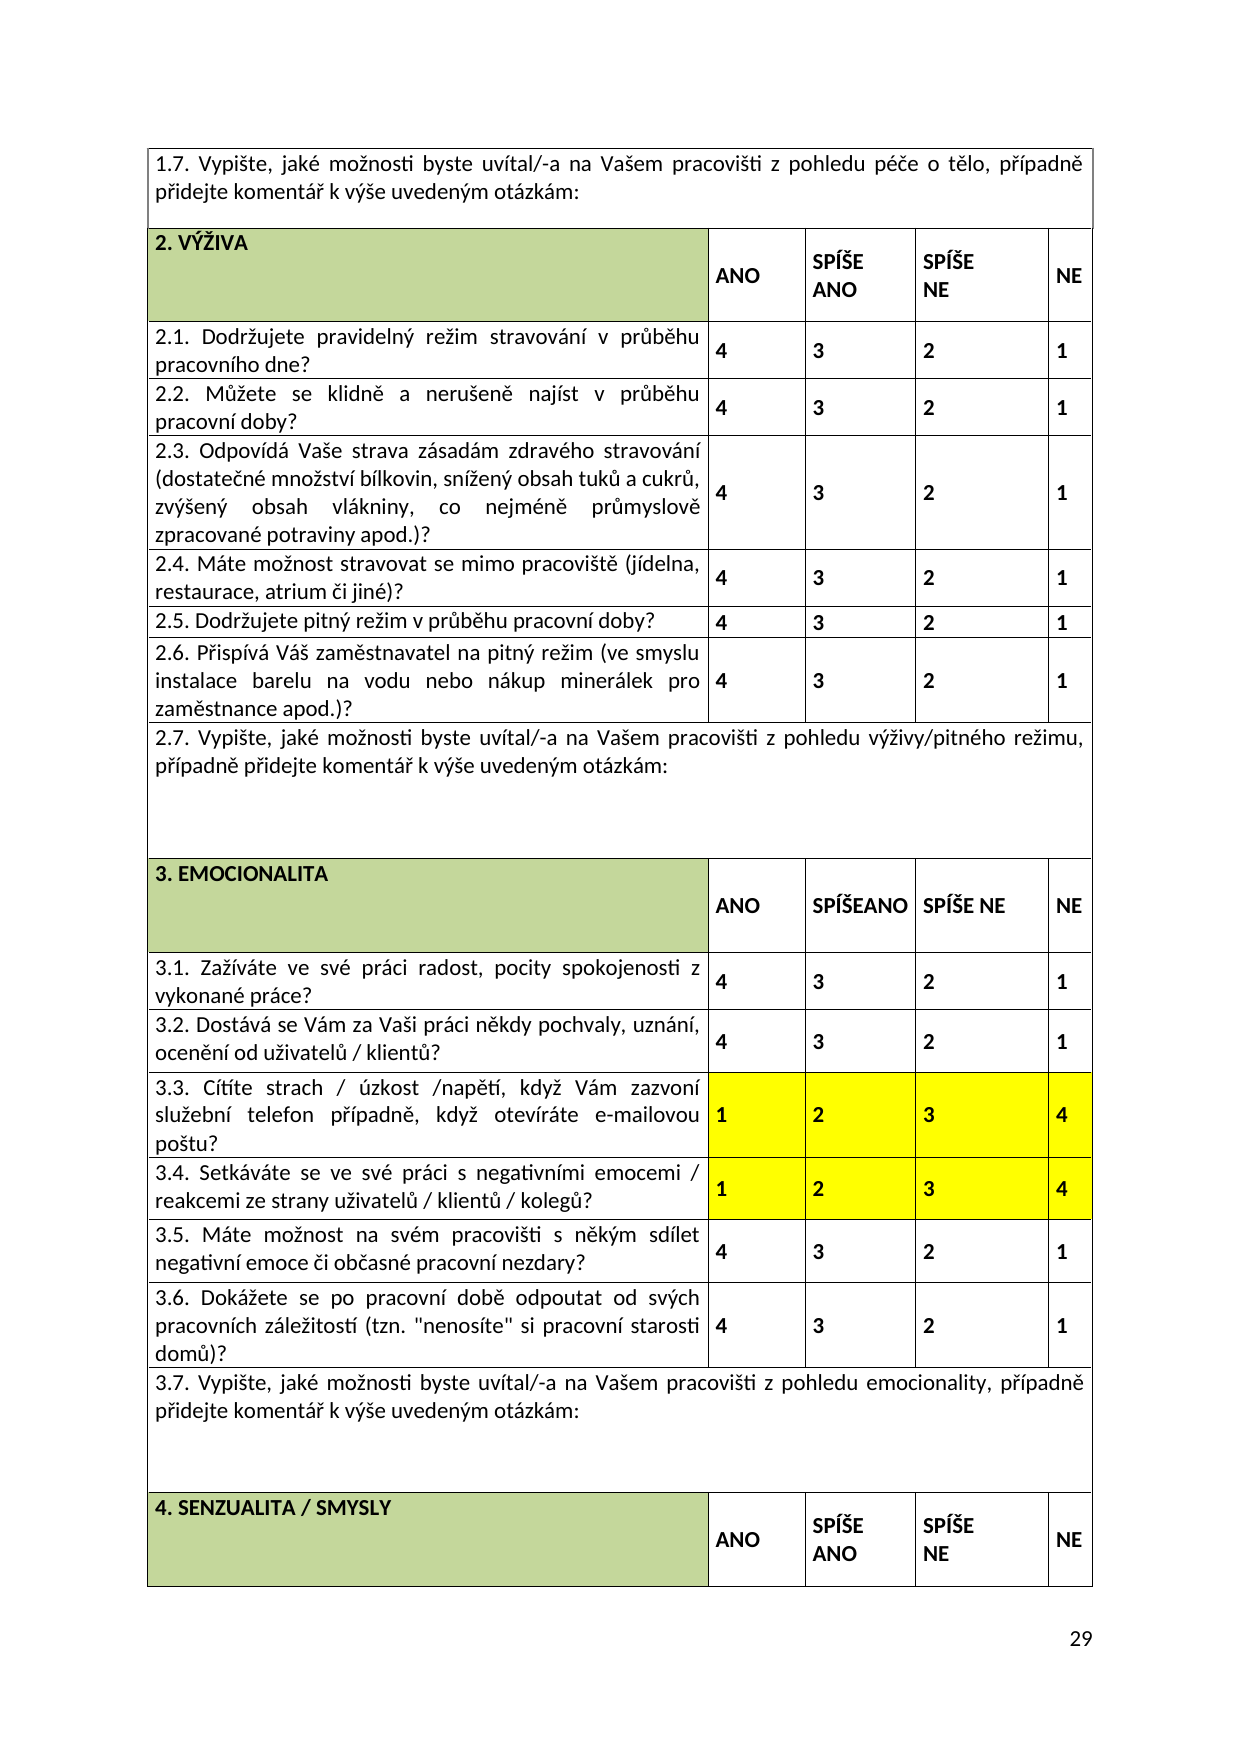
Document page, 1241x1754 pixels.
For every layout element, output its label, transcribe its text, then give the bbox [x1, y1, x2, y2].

table_cell 2 [916, 953, 1048, 1009]
table_cell 1.7. Vypište, jaké možnosti byste uvítal/-a na Vašem pracovišti z pohledu péče o tělo, případně přidejte komentář k výše uvedeným otázkám: [149, 149, 1092, 227]
table_cell ANO [709, 1493, 805, 1586]
table_cell ANO [709, 859, 805, 952]
table_cell 4 [709, 607, 805, 637]
table_cell 2 [916, 1010, 1048, 1072]
table_cell 2 [916, 550, 1048, 606]
table_cell 3.7. Vypište, jaké možnosti byste uvítal/-a na Vašem pracovišti z pohledu emocionality, případně přidejte komentář k výše uvedeným otázkám: [148, 1367, 1092, 1492]
table_cell 3.4. Setkáváte se ve své práci s negativními emocemi / reakcemi ze strany uživatelů / klientů / kolegů? [148, 1157, 708, 1219]
table_cell 1 [709, 1158, 805, 1219]
table_cell 4 [1049, 1157, 1092, 1219]
table_cell 2.5. Dodržujete pitný režim v průběhu pracovní doby? [148, 606, 708, 637]
table_cell 3 [806, 1010, 915, 1072]
table_cell 4 [709, 1220, 805, 1282]
table_cell 3 [806, 953, 915, 1009]
table_cell ANO [709, 229, 805, 321]
table_cell 4 [709, 953, 805, 1009]
table_cell 2 [806, 1158, 915, 1219]
table_cell 3.2. Dostává se Vám za Vaši práci někdy pochvaly, uznání, ocenění od uživatelů / klientů? [148, 1009, 708, 1072]
table_cell 3 [806, 550, 915, 606]
table_cell 4 [709, 1010, 805, 1072]
table_cell 1 [1049, 1282, 1092, 1367]
table_cell 4 [709, 436, 805, 548]
table_cell 3 [916, 1073, 1048, 1157]
table_cell NE [1049, 228, 1092, 321]
table_cell 4 [709, 322, 805, 378]
table_cell 3 [806, 1283, 915, 1367]
table_cell 3 [806, 322, 915, 378]
table_cell 1 [1049, 435, 1092, 548]
table_cell 2 [916, 379, 1048, 435]
table_cell 1 [1049, 549, 1092, 606]
table_cell 3.6. Dokážete se po pracovní době odpoutat od svých pracovních záležitostí (tzn. "nenosíte" si pracovní starosti domů)? [148, 1282, 708, 1367]
table_cell SPÍŠE ANO [806, 229, 915, 321]
table_cell SPÍŠE NE [916, 1493, 1048, 1586]
table_cell 3.1. Zažíváte ve své práci radost, pocity spokojenosti z vykonané práce? [148, 952, 708, 1009]
table_cell 2 [916, 638, 1048, 722]
table_cell 4 [709, 550, 805, 606]
table_cell 2.7. Vypište, jaké možnosti byste uvítal/-a na Vašem pracovišti z pohledu výživy/pitného režimu, případně přidejte komentář k výše uvedeným otázkám: [148, 722, 1092, 858]
table_cell 2 [916, 436, 1048, 548]
table_cell 2 [916, 1220, 1048, 1282]
table_cell 2.4. Máte možnost stravovat se mimo pracoviště (jídelna, restaurace, atrium či jiné)? [148, 549, 708, 606]
table_cell 2 [916, 1283, 1048, 1367]
table_cell 3 [806, 379, 915, 435]
table_cell 2 [806, 1073, 915, 1157]
table_cell 1 [1049, 321, 1092, 378]
table_cell 3 [916, 1158, 1048, 1219]
table_cell 2.2. Můžete se klidně a nerušeně najíst v průběhu pracovní doby? [148, 378, 708, 435]
table_cell 1 [1049, 606, 1092, 637]
table_cell NE [1049, 1492, 1092, 1586]
table_cell SPÍŠE NE [916, 229, 1048, 321]
table_cell 1 [709, 1073, 805, 1157]
table_cell 2.1. Dodržujete pravidelný režim stravování v průběhu pracovního dne? [148, 321, 708, 378]
table_cell 3.3. Cítíte strach / úzkost /napětí, když Vám zazvoní služební telefon případně, když otevíráte e-mailovou poštu? [148, 1072, 708, 1157]
table_cell 1 [1049, 637, 1092, 722]
table_cell SPÍŠE ANO [806, 1493, 915, 1586]
table_cell 4. SENZUALITA / SMYSLY [148, 1492, 708, 1586]
table_cell 1 [1049, 1219, 1092, 1282]
table_cell SPÍŠE NE [916, 859, 1048, 952]
table_cell 3 [806, 638, 915, 722]
table_cell 2 [916, 607, 1048, 637]
table_cell 4 [709, 379, 805, 435]
table_cell 2 [916, 322, 1048, 378]
table_cell 1 [1049, 378, 1092, 435]
table_cell 1 [1049, 1009, 1092, 1072]
table_cell 4 [709, 638, 805, 722]
table_cell SPÍŠEANO [806, 859, 915, 952]
table_cell 3 [806, 436, 915, 548]
table_cell 3.5. Máte možnost na svém pracovišti s někým sdílet negativní emoce či občasné pracovní nezdary? [148, 1219, 708, 1282]
table_cell 2.3. Odpovídá Vaše strava zásadám zdravého stravování (dostatečné množství bílkovin, snížený obsah tuků a cukrů, zvýšený obsah vlákniny, co nejméně průmyslově zpracované potraviny apod.)? [148, 435, 708, 548]
table_cell NE [1049, 858, 1092, 952]
table_cell 4 [709, 1283, 805, 1367]
table_cell 3. EMOCIONALITA [148, 858, 708, 952]
table_cell 3 [806, 607, 915, 637]
table_cell 3 [806, 1220, 915, 1282]
table_cell 2.6. Přispívá Váš zaměstnavatel na pitný režim (ve smyslu instalace barelu na vodu nebo nákup minerálek pro zaměstnance apod.)? [148, 637, 708, 722]
table_cell 2. VÝŽIVA [148, 229, 708, 321]
table_cell 1 [1049, 952, 1092, 1009]
table_cell 4 [1049, 1072, 1092, 1157]
